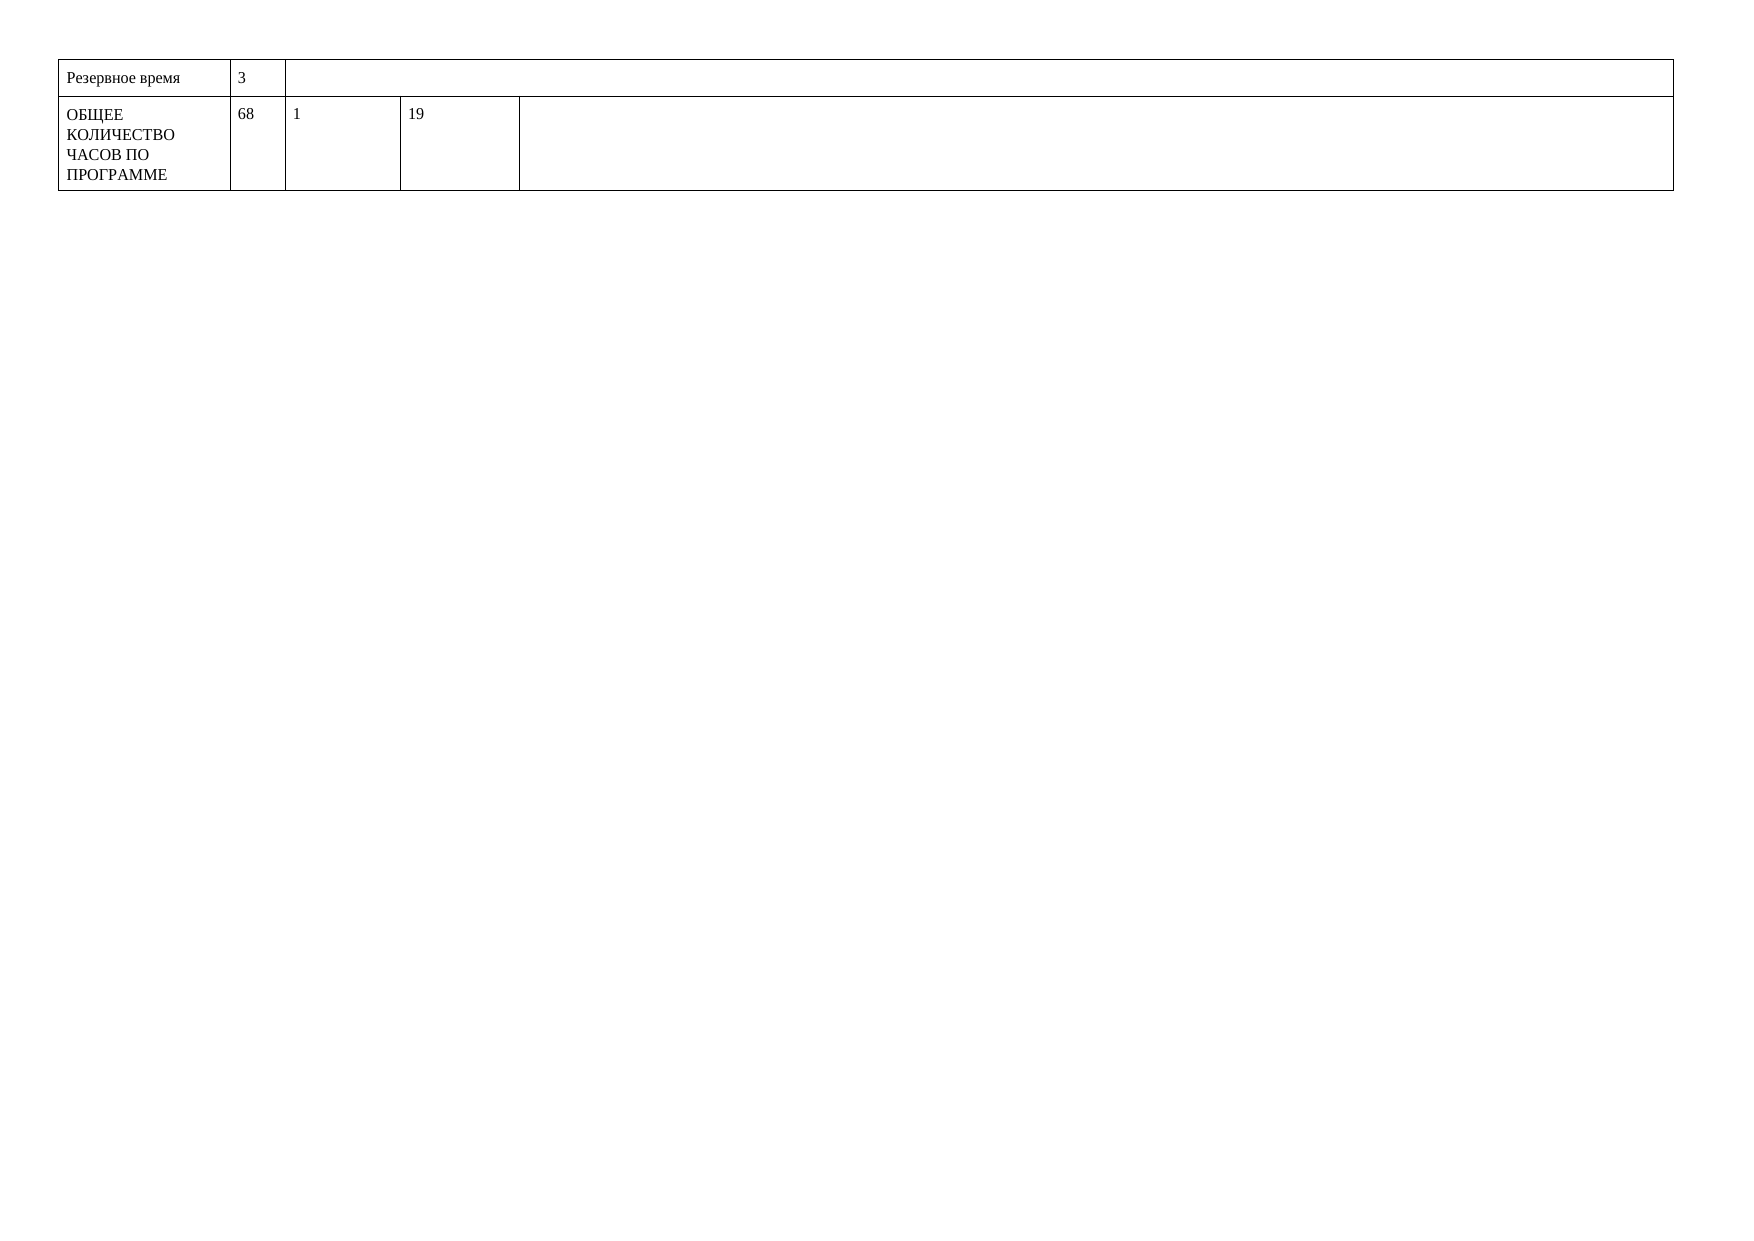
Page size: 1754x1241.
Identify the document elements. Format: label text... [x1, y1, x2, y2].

table_cell 19 [401, 97, 519, 190]
table_header [286, 60, 1673, 96]
table_cell ОБЩЕЕ КОЛИЧЕСТВО ЧАСОВ ПО ПРОГРАММЕ [59, 97, 230, 190]
table_cell [520, 97, 1673, 190]
table_header Резервное время [59, 60, 230, 96]
table_cell 68 [231, 97, 285, 190]
table_cell 1 [286, 97, 400, 190]
table_header 3 [231, 60, 285, 96]
